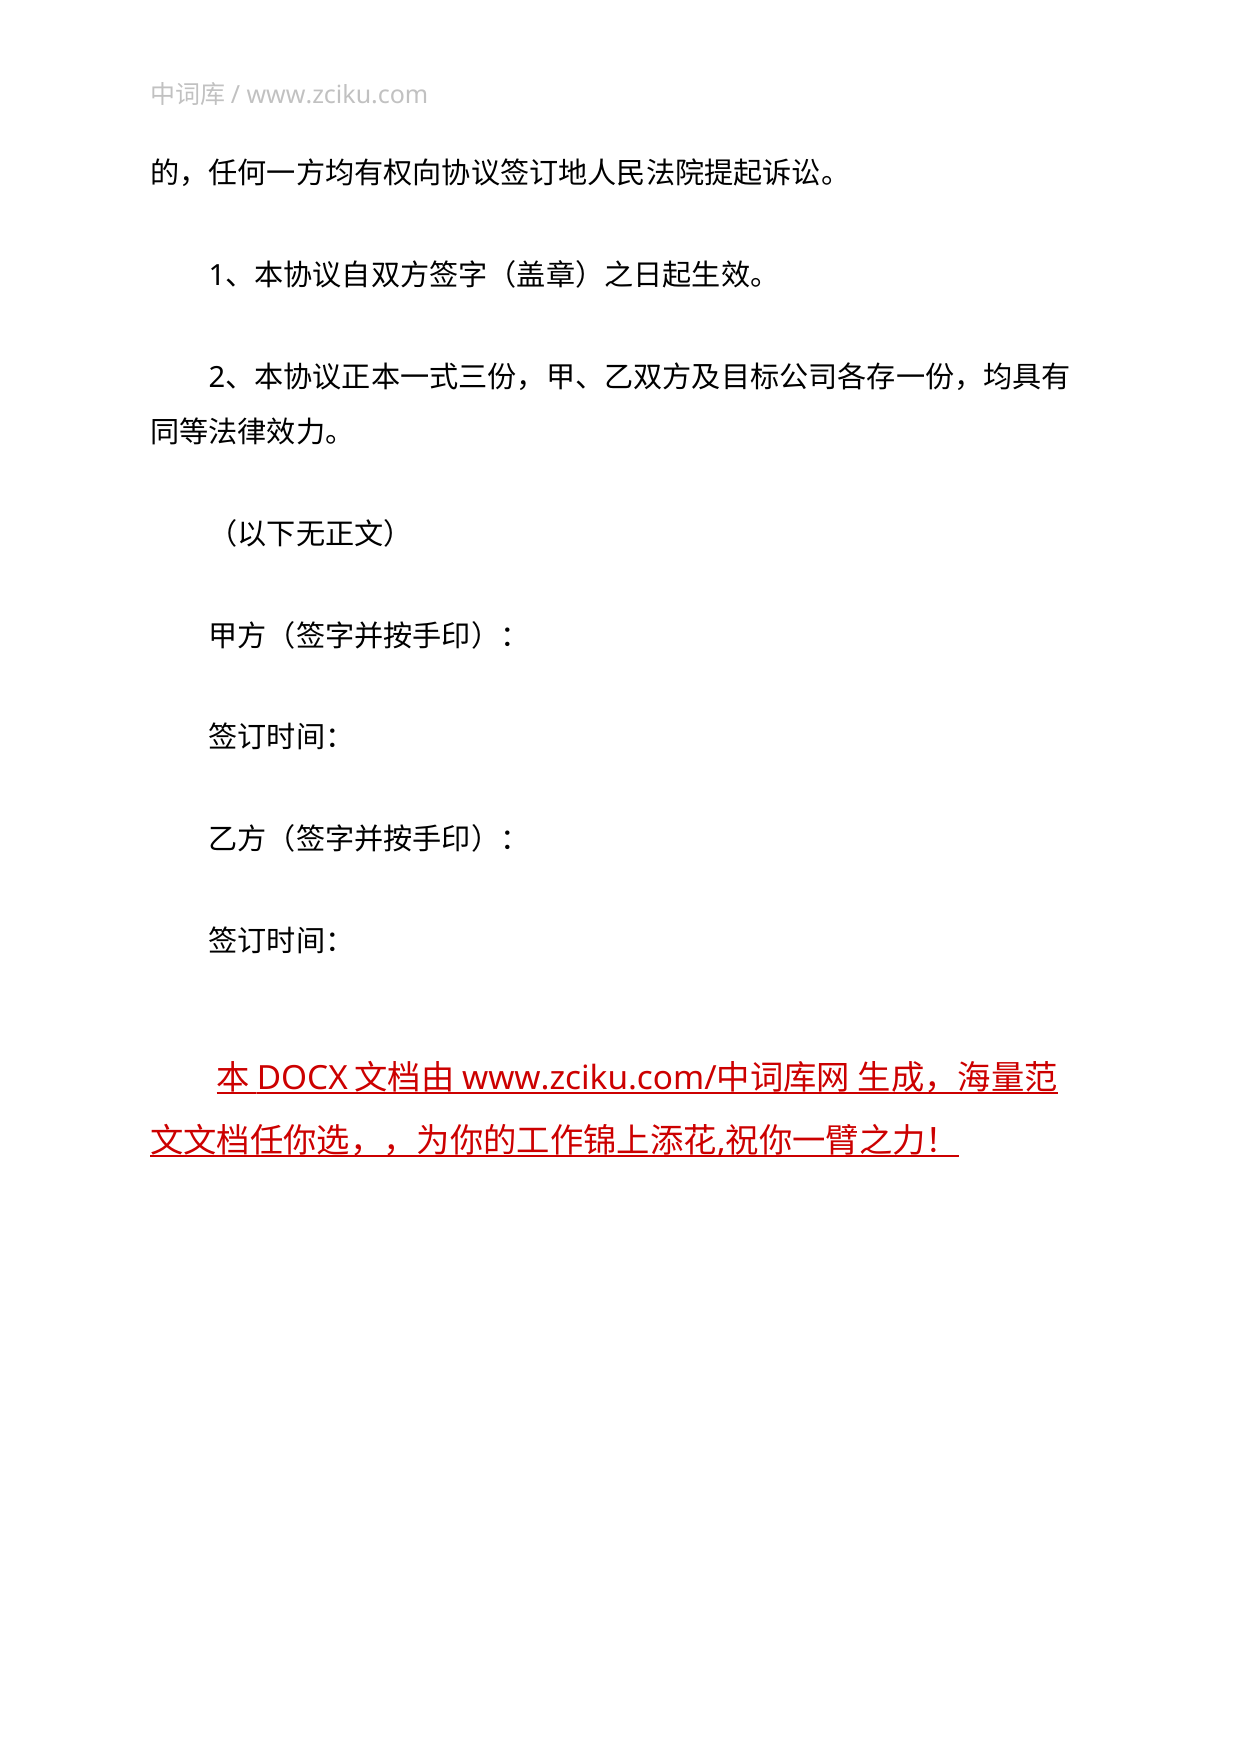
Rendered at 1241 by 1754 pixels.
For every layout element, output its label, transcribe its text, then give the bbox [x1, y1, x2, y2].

text （以下无正文） [150, 511, 1090, 553]
text 1、本协议自双方签字（盖章）之日起生效。 [150, 252, 1090, 294]
text 签订时间： [150, 918, 1090, 960]
text 签订时间： [150, 714, 1090, 756]
text 本DOCX文档由 www.zciku.com/中词库网 生成，海量范文文档任你选，，为你的工作锦上添花,祝你一臂之力！ [150, 1051, 1090, 1162]
text 乙方（签字并按手印）： [150, 816, 1090, 858]
text 2、本协议正本一式三份，甲、乙双方及目标公司各存一份，均具有同等法律效力。 [150, 354, 1090, 451]
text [150, 150, 1090, 192]
text 甲方（签字并按手印）： [150, 612, 1090, 654]
